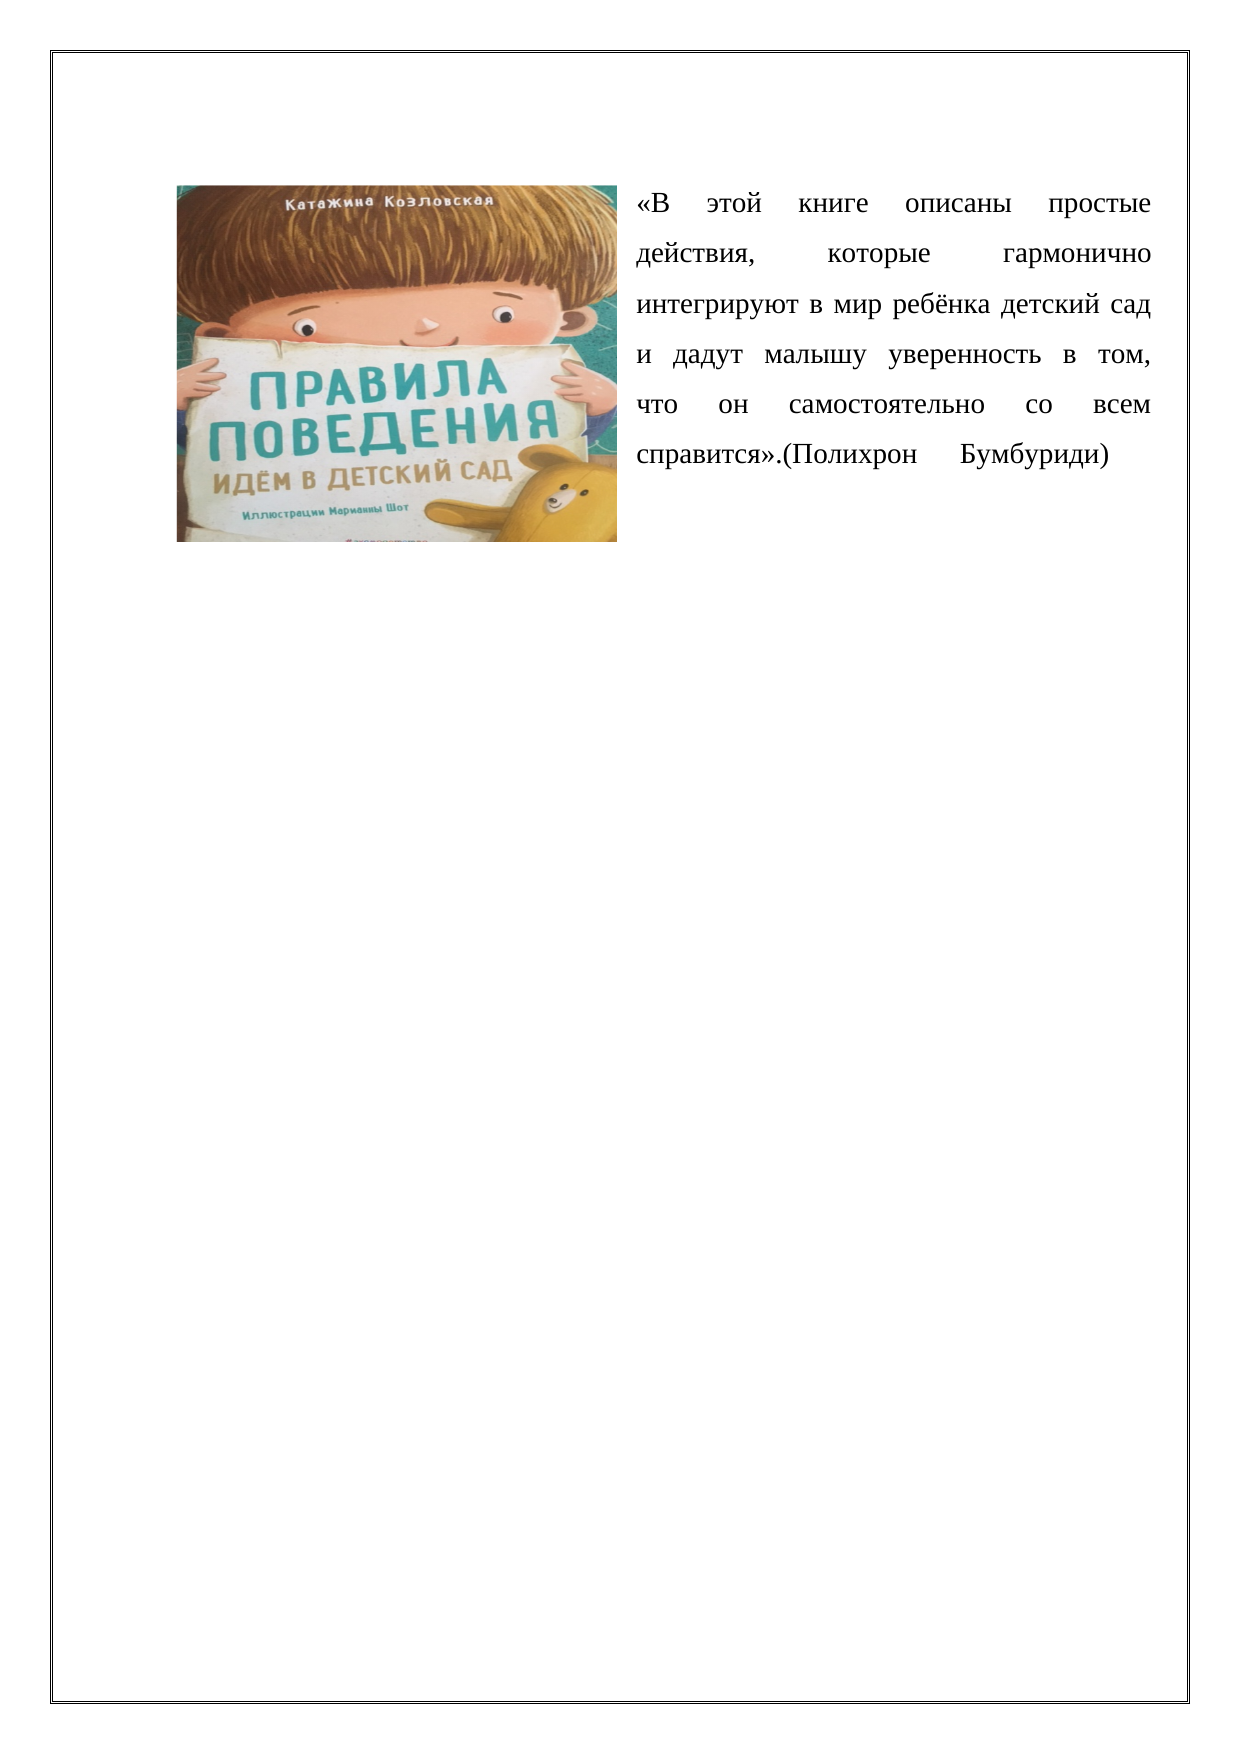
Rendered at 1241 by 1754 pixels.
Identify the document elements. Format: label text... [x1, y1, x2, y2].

picture [177, 186, 617, 542]
